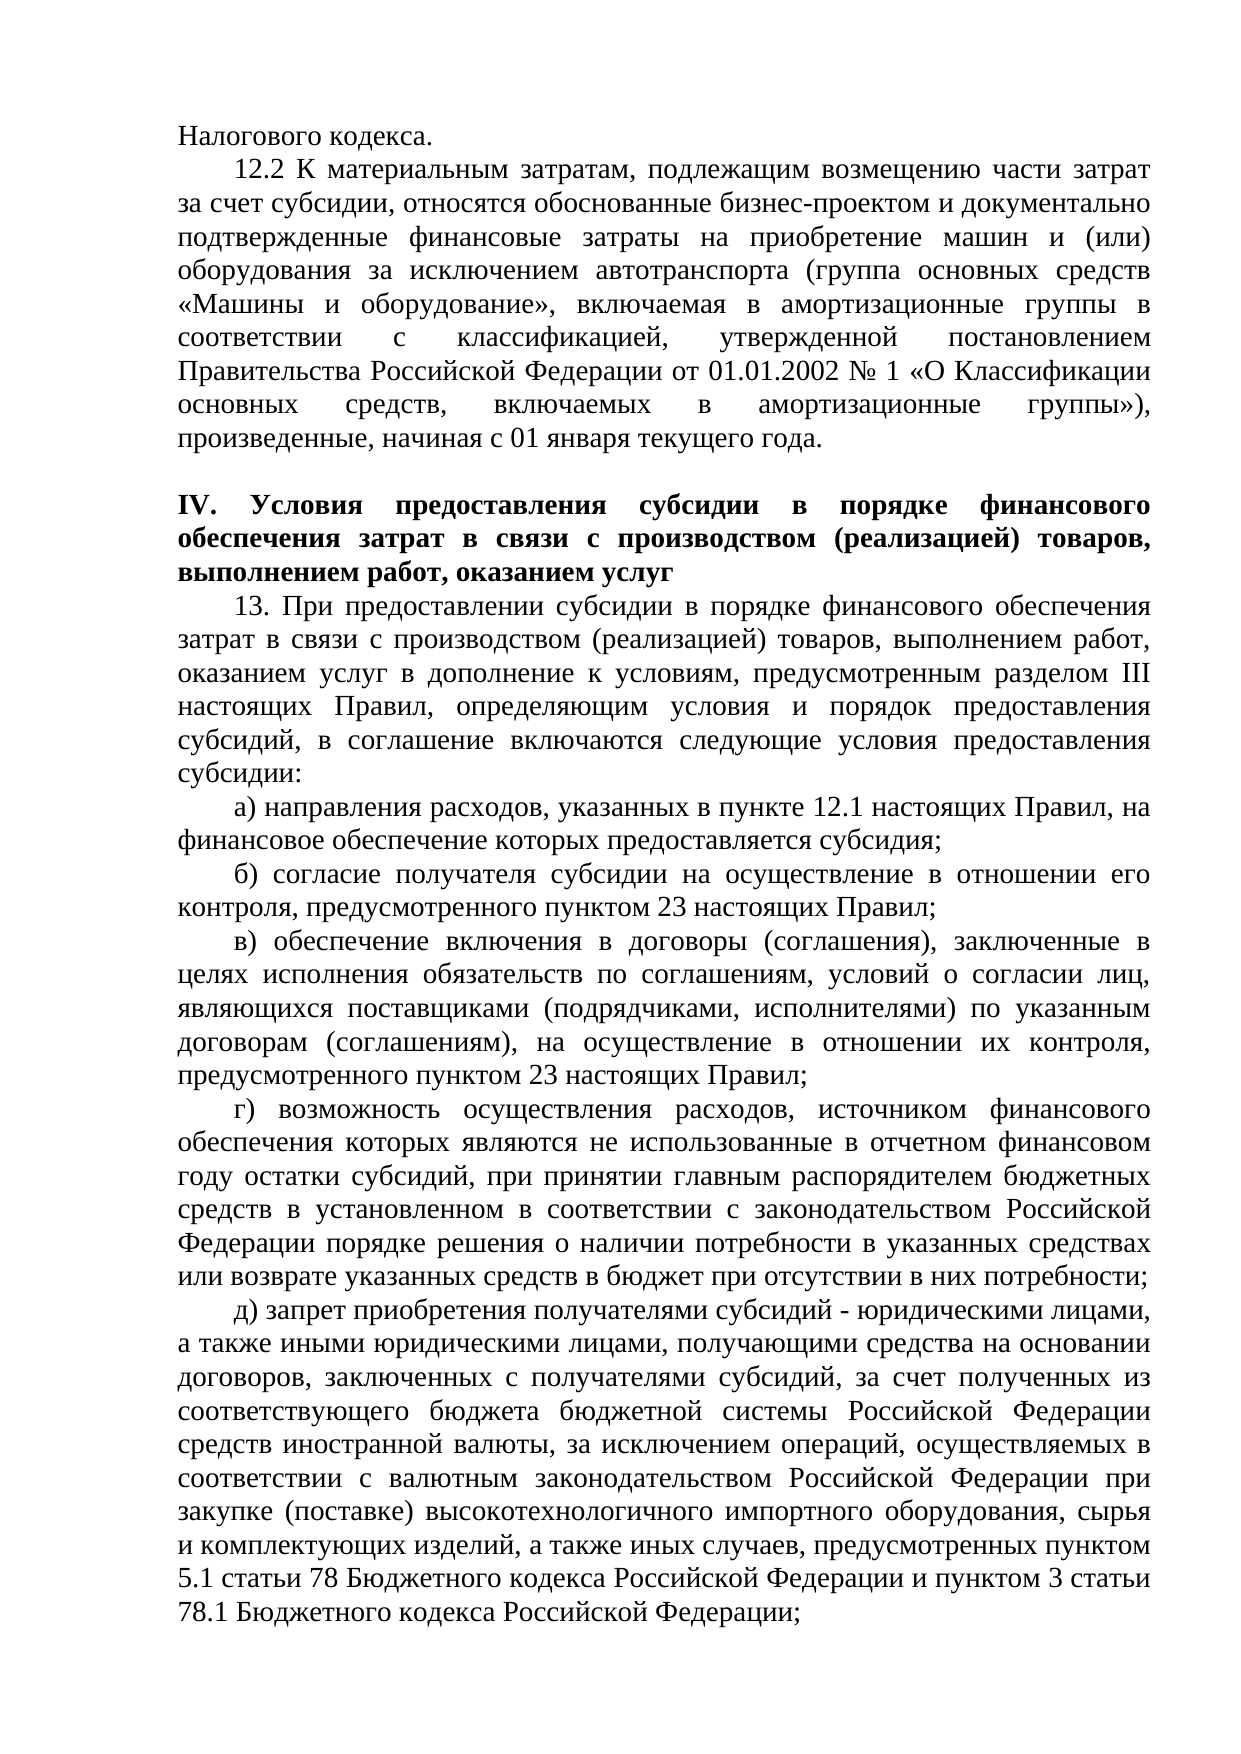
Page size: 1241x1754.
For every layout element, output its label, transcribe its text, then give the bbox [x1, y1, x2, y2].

text д) запрет приобретения получателями субсидий - юридическими лицами, а также иными юридическими лицами, получающими средства на основании договоров, заключенных с получателями субсидий, за счет полученных из соответствующего бюджета бюджетной системы Российской Федерации средств иностранной валюты, за исключением операций, осуществляемых в соответствии с валютным законодательством Российской Федерации при закупке (поставке) высокотехнологичного импортного оборудования, сырья и комплектующих изделий, а также иных случаев, предусмотренных пунктом 5.1 статьи 78 Бюджетного кодекса Российской Федерации и пунктом 3 статьи 78.1 Бюджетного кодекса Российской Федерации; [177, 1292, 1152, 1627]
text а) направления расходов, указанных в пункте 12.1 настоящих Правил, на финансовое обеспечение которых предоставляется субсидия; [177, 789, 1152, 856]
text в) обеспечение включения в договоры (соглашения), заключенные в целях исполнения обязательств по соглашениям, условий о согласии лиц, являющихся поставщиками (подрядчиками, исполнителями) по указанным договорам (соглашениям), на осуществление в отношении их контроля, предусмотренного пунктом 23 настоящих Правил; [177, 923, 1152, 1091]
text 13. При предоставлении субсидии в порядке финансового обеспечения затрат в связи с производством (реализацией) товаров, выполнением работ, оказанием услуг в дополнение к условиям, предусмотренным разделом III настоящих Правил, определяющим условия и порядок предоставления субсидий, в соглашение включаются следующие условия предоставления субсидии: [177, 588, 1152, 789]
title IV. Условия предоставления субсидии в порядке финансового обеспечения затрат в связи с производством (реализацией) товаров, выполнением работ, оказанием услуг [177, 487, 1152, 588]
text б) согласие получателя субсидии на осуществление в отношении его контроля, предусмотренного пунктом 23 настоящих Правил; [177, 856, 1152, 923]
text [177, 118, 1152, 152]
text 12.2 К материальным затратам, подлежащим возмещению части затрат за счет субсидии, относятся обоснованные бизнес-проектом и документально подтвержденные финансовые затраты на приобретение машин и (или) оборудования за исключением автотранспорта (группа основных средств «Машины и оборудование», включаемая в амортизационные группы в соответствии с классификацией, утвержденной постановлением Правительства Российской Федерации от 01.01.2002 № 1 «О Классификации основных средств, включаемых в амортизационные группы»), произведенные, начиная с 01 января текущего года. [177, 152, 1152, 453]
text г) возможность осуществления расходов, источником финансового обеспечения которых являются не использованные в отчетном финансовом году остатки субсидий, при принятии главным распорядителем бюджетных средств в установленном в соответствии с законодательством Российской Федерации порядке решения о наличии потребности в указанных средствах или возврате указанных средств в бюджет при отсутствии в них потребности; [177, 1091, 1152, 1292]
